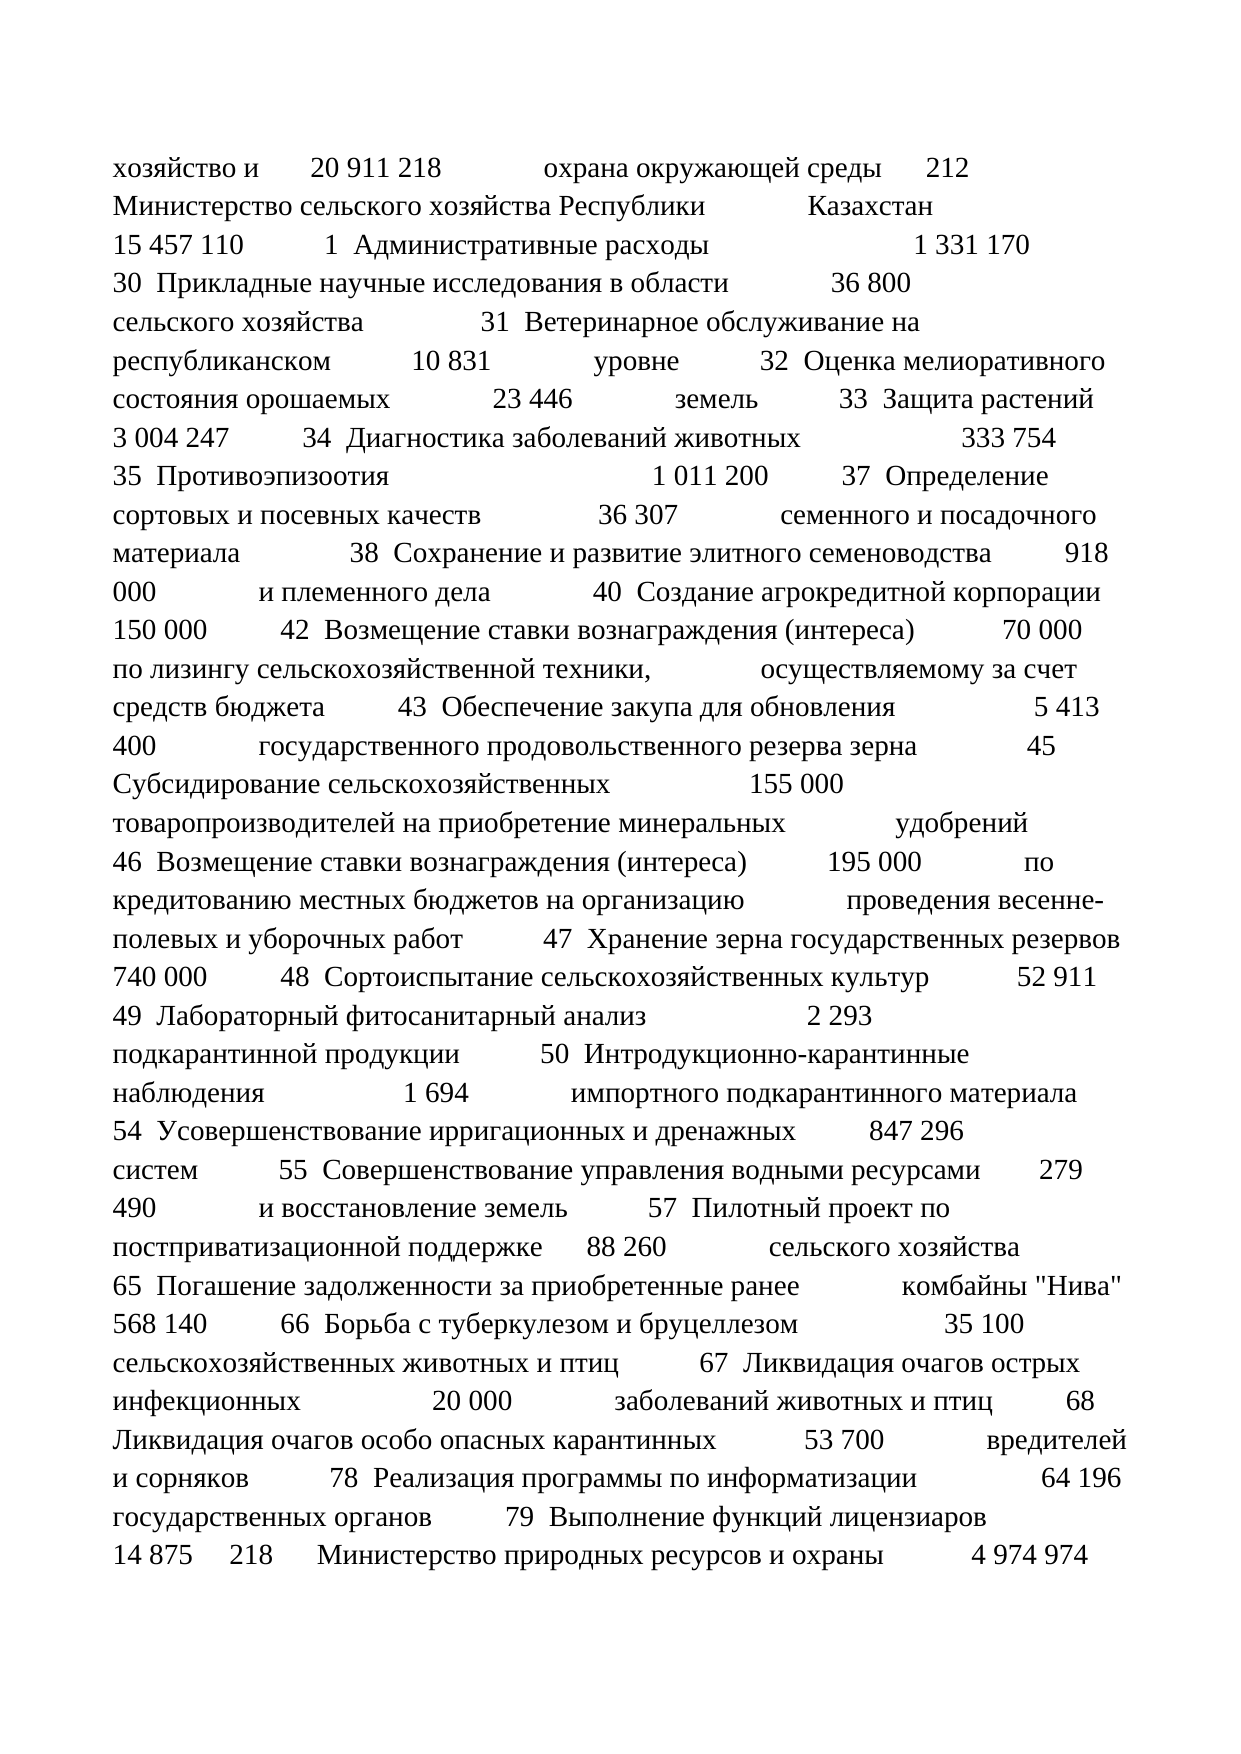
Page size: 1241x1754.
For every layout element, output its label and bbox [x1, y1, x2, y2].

text [112, 150, 1128, 1571]
